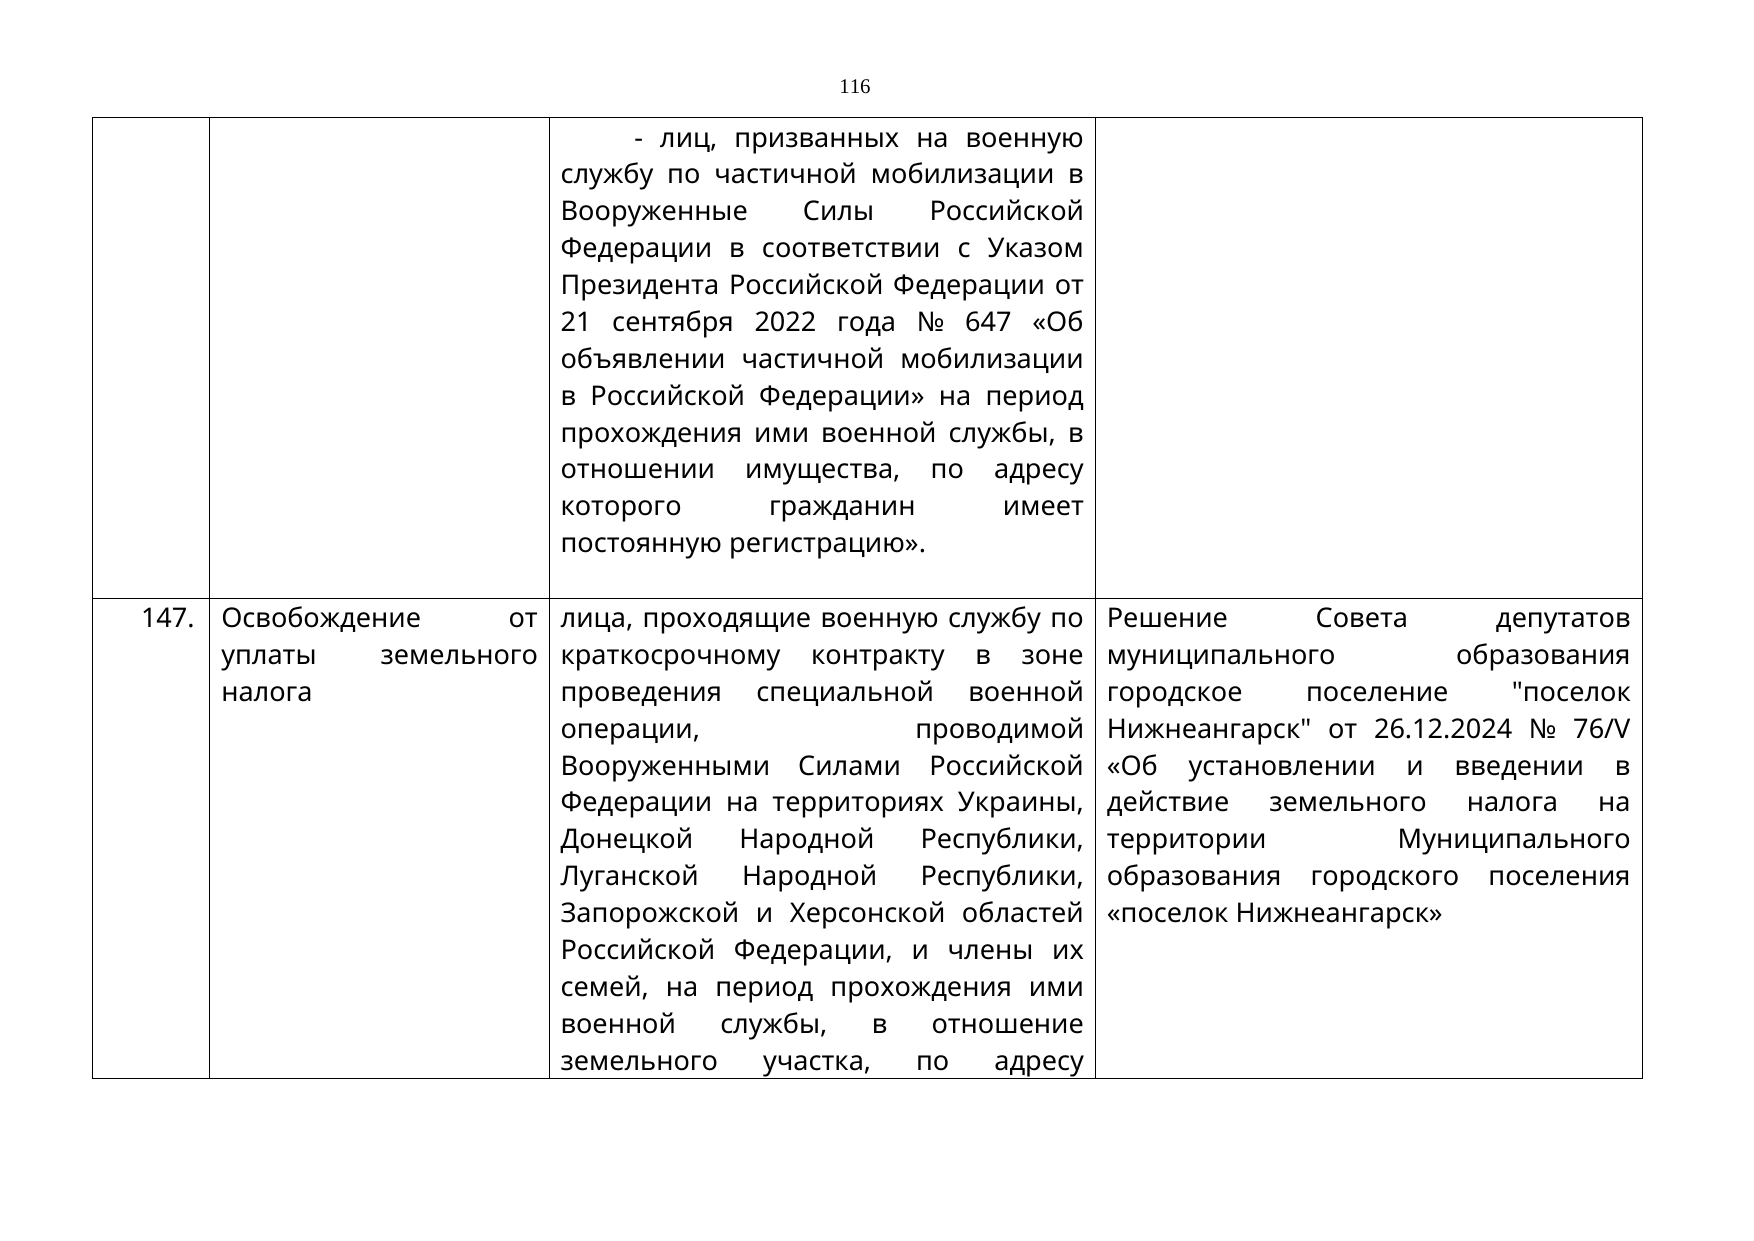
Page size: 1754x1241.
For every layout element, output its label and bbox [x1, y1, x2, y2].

table_cell [550, 599, 1095, 1078]
table_cell [93, 599, 209, 1078]
table_cell [210, 599, 549, 1078]
table_cell [1096, 599, 1642, 1078]
table_cell [93, 118, 209, 597]
table_cell [1096, 118, 1642, 597]
table_cell [210, 118, 549, 597]
table_cell [550, 118, 1095, 597]
